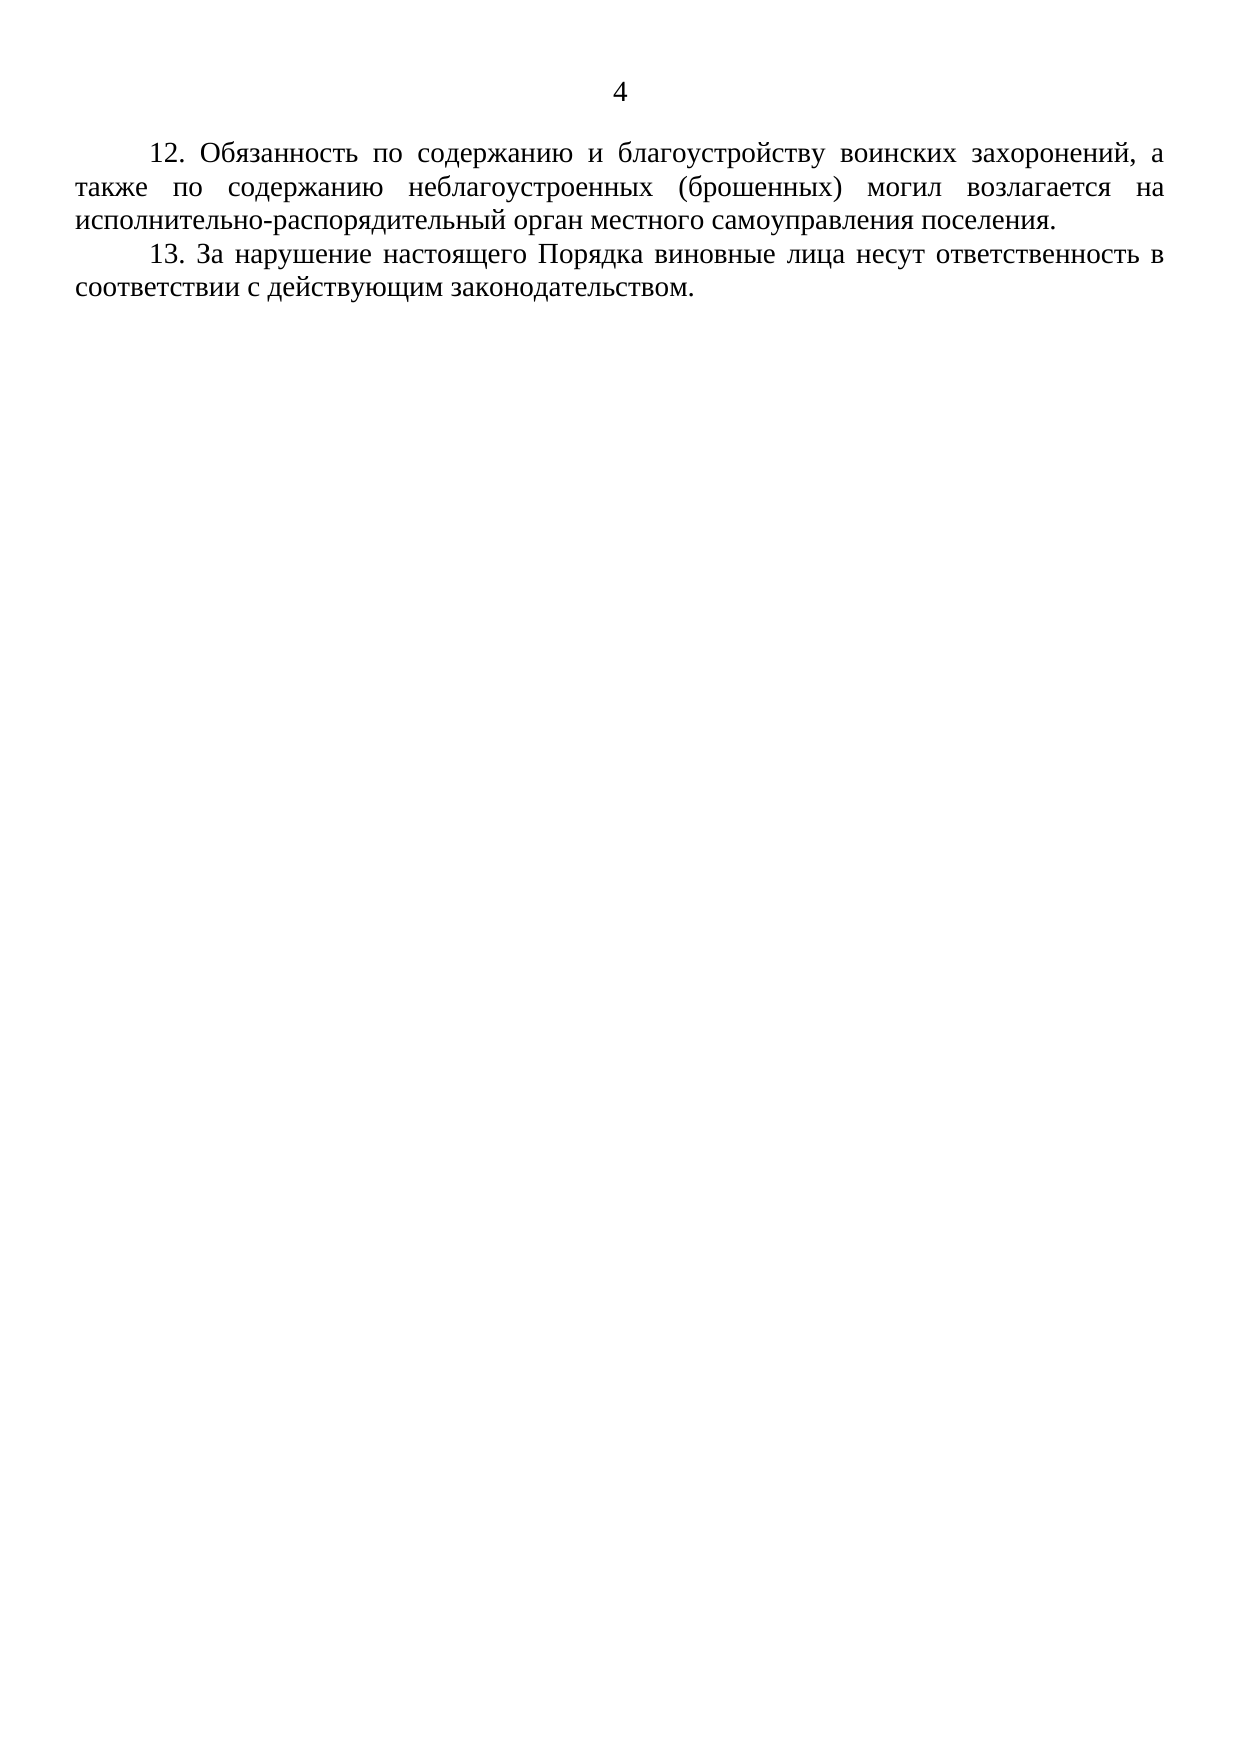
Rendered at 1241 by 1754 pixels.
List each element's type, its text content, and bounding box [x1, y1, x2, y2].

text 12. Обязанность по содержанию и благоустройству воинских захоронений, а также по содержанию неблагоустроенных (брошенных) могил возлагается на исполнительно-распорядительный орган местного самоуправления поселения. [75, 135, 1165, 236]
text 13. За нарушение настоящего Порядка виновные лица несут ответственность в соответствии с действующим законодательством. [75, 236, 1165, 303]
